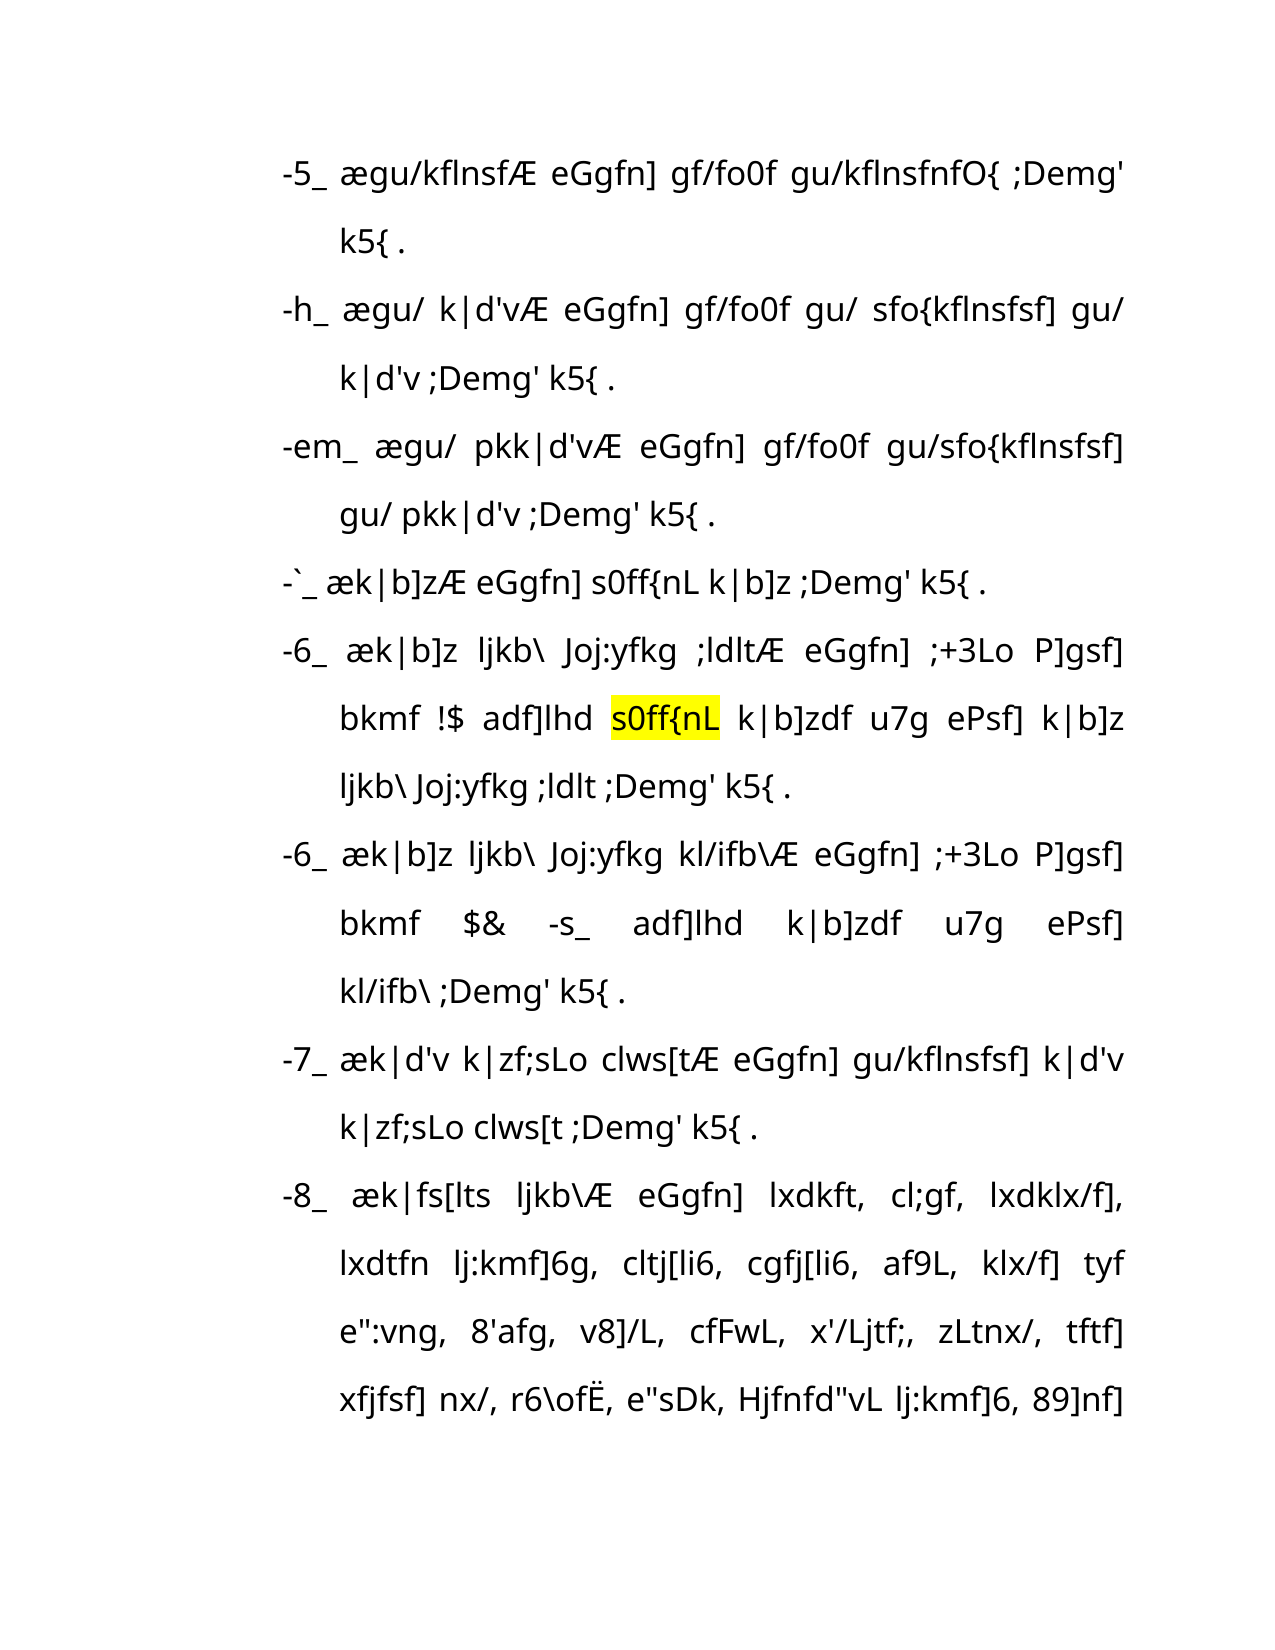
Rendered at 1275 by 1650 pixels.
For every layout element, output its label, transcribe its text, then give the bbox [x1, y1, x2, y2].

text -7_ æk|d'v k|zf;sLo clws[tÆ eGgfn] gu/kflnsfsf] k|d'v k|zf;sLo clws[t ;Demg' k5{ . [282, 1036, 1125, 1149]
text -em_ ægu/ pkk|d'vÆ eGgfn] gf/fo0f gu/sfo{kflnsfsf] gu/ pkk|d'v ;Demg' k5{ . [282, 422, 1125, 536]
text -6_ æk|b]z ljkb\ Joj:yfkg kl/ifb\Æ eGgfn] ;+3Lo P]gsf] bkmf $& -s_ adf]lhd k|b]zdf u7g ePsf] kl/ifb\ ;Demg' k5{ . [282, 831, 1125, 1013]
text -5_ ægu/kflnsfÆ eGgfn] gf/fo0f gu/kflnsfnfO{ ;Demg' k5{ . [282, 150, 1125, 263]
text -h_ ægu/ k|d'vÆ eGgfn] gf/fo0f gu/ sfo{kflnsfsf] gu/ k|d'v ;Demg' k5{ . [282, 286, 1125, 400]
text -`_ æk|b]zÆ eGgfn] s0ff{nL k|b]z ;Demg' k5{ . [282, 559, 1125, 604]
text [282, 1172, 1125, 1422]
text -6_ æk|b]z ljkb\ Joj:yfkg ;ldltÆ eGgfn] ;+3Lo P]gsf] bkmf !$ adf]lhd s0ff{nL k|b]zdf u7g ePsf] k|b]z ljkb\ Joj:yfkg ;ldlt ;Demg' k5{ . [282, 627, 1125, 808]
